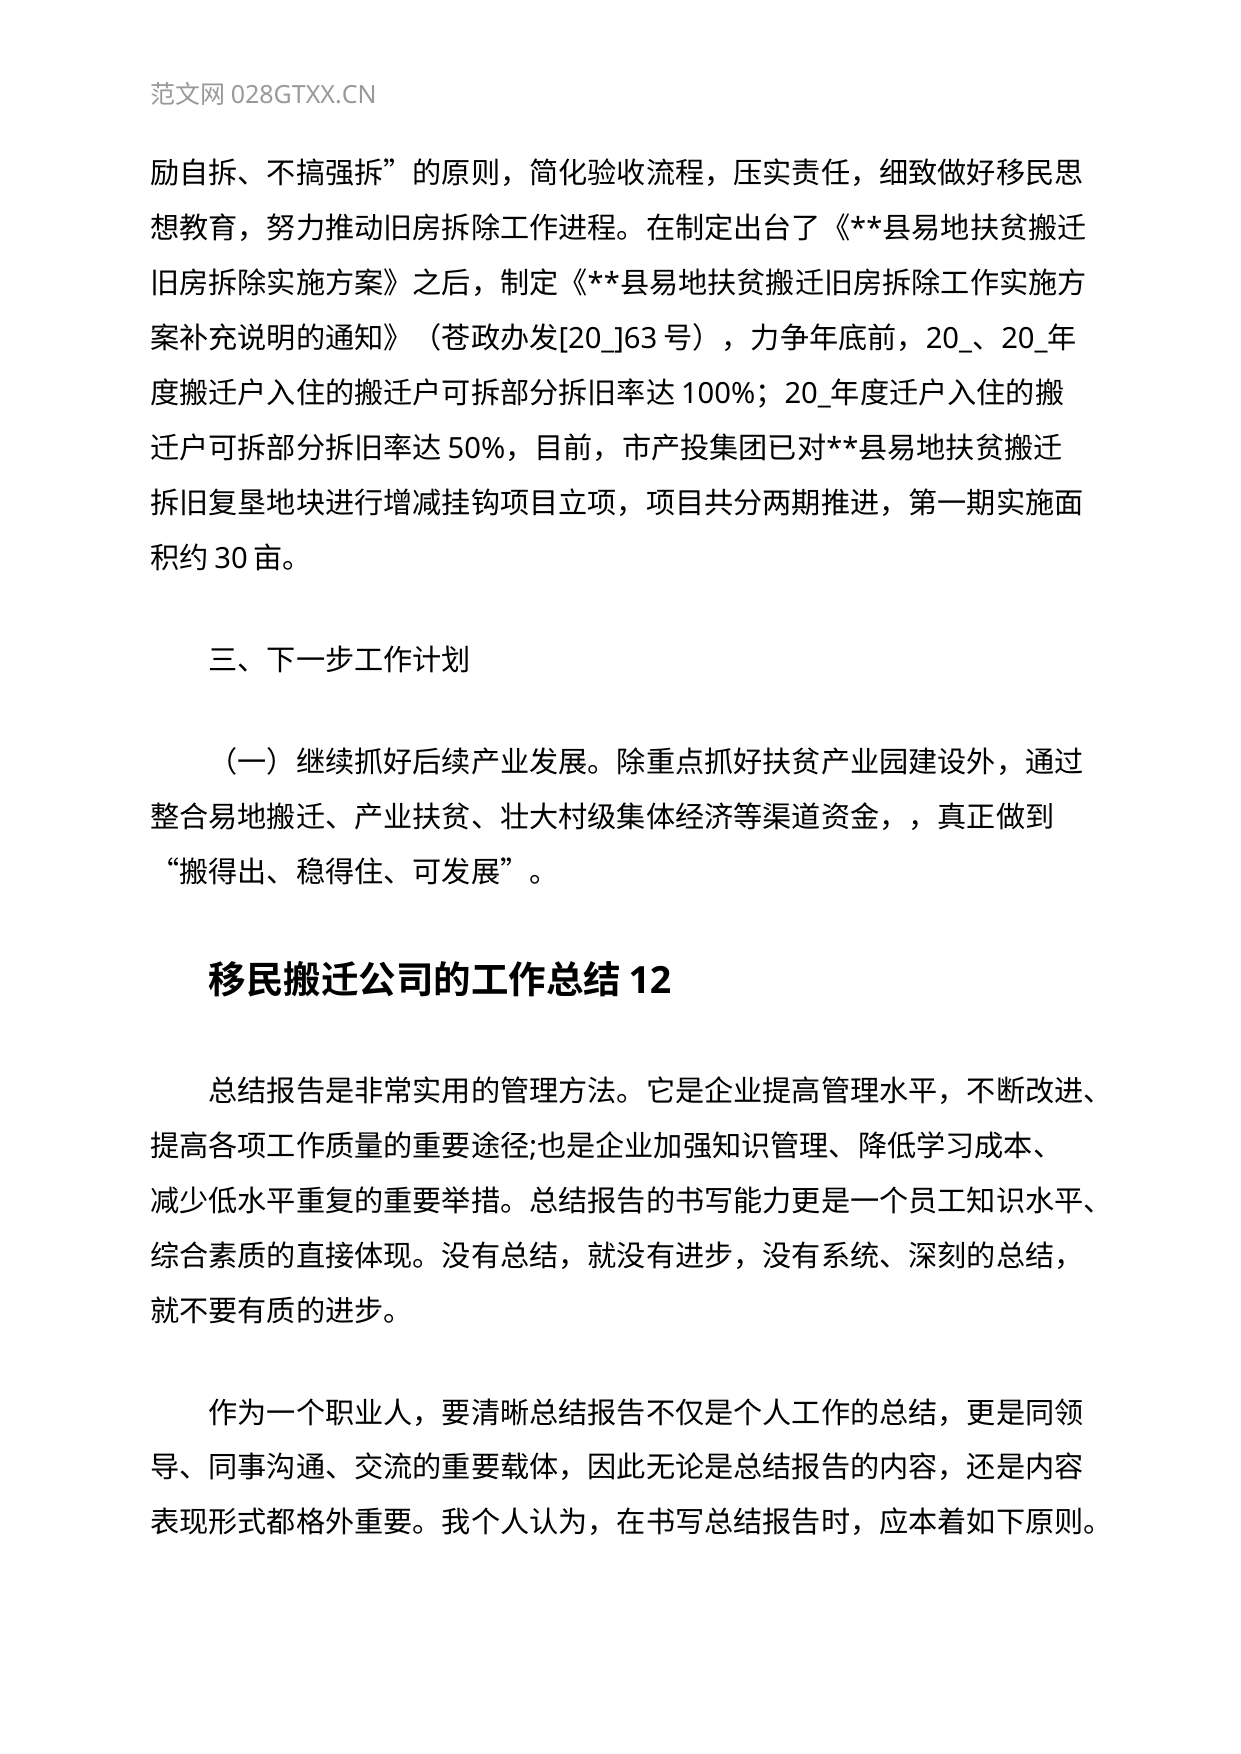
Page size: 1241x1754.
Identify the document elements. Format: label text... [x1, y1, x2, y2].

text 移民搬迁公司的工作总结12 [150, 950, 1090, 1004]
text 三、下一步工作计划 [150, 637, 1090, 679]
text （一）继续抓好后续产业发展。除重点抓好扶贫产业园建设外，通过整合易地搬迁、产业扶贫、壮大村级集体经济等渠道资金，，真正做到“搬得出、稳得住、可发展”。 [150, 738, 1090, 891]
text 作为一个职业人，要清晰总结报告不仅是个人工作的总结，更是同领导、同事沟通、交流的重要载体，因此无论是总结报告的内容，还是内容表现形式都格外重要。我个人认为，在书写总结报告时，应本着如下原则。 [150, 1389, 1090, 1541]
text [150, 150, 1090, 577]
text 总结报告是非常实用的管理方法。它是企业提高管理水平，不断改进、提高各项工作质量的重要途径;也是企业加强知识管理、降低学习成本、减少低水平重复的重要举措。总结报告的书写能力更是一个员工知识水平、综合素质的直接体现。没有总结，就没有进步，没有系统、深刻的总结，就不要有质的进步。 [150, 1068, 1090, 1330]
